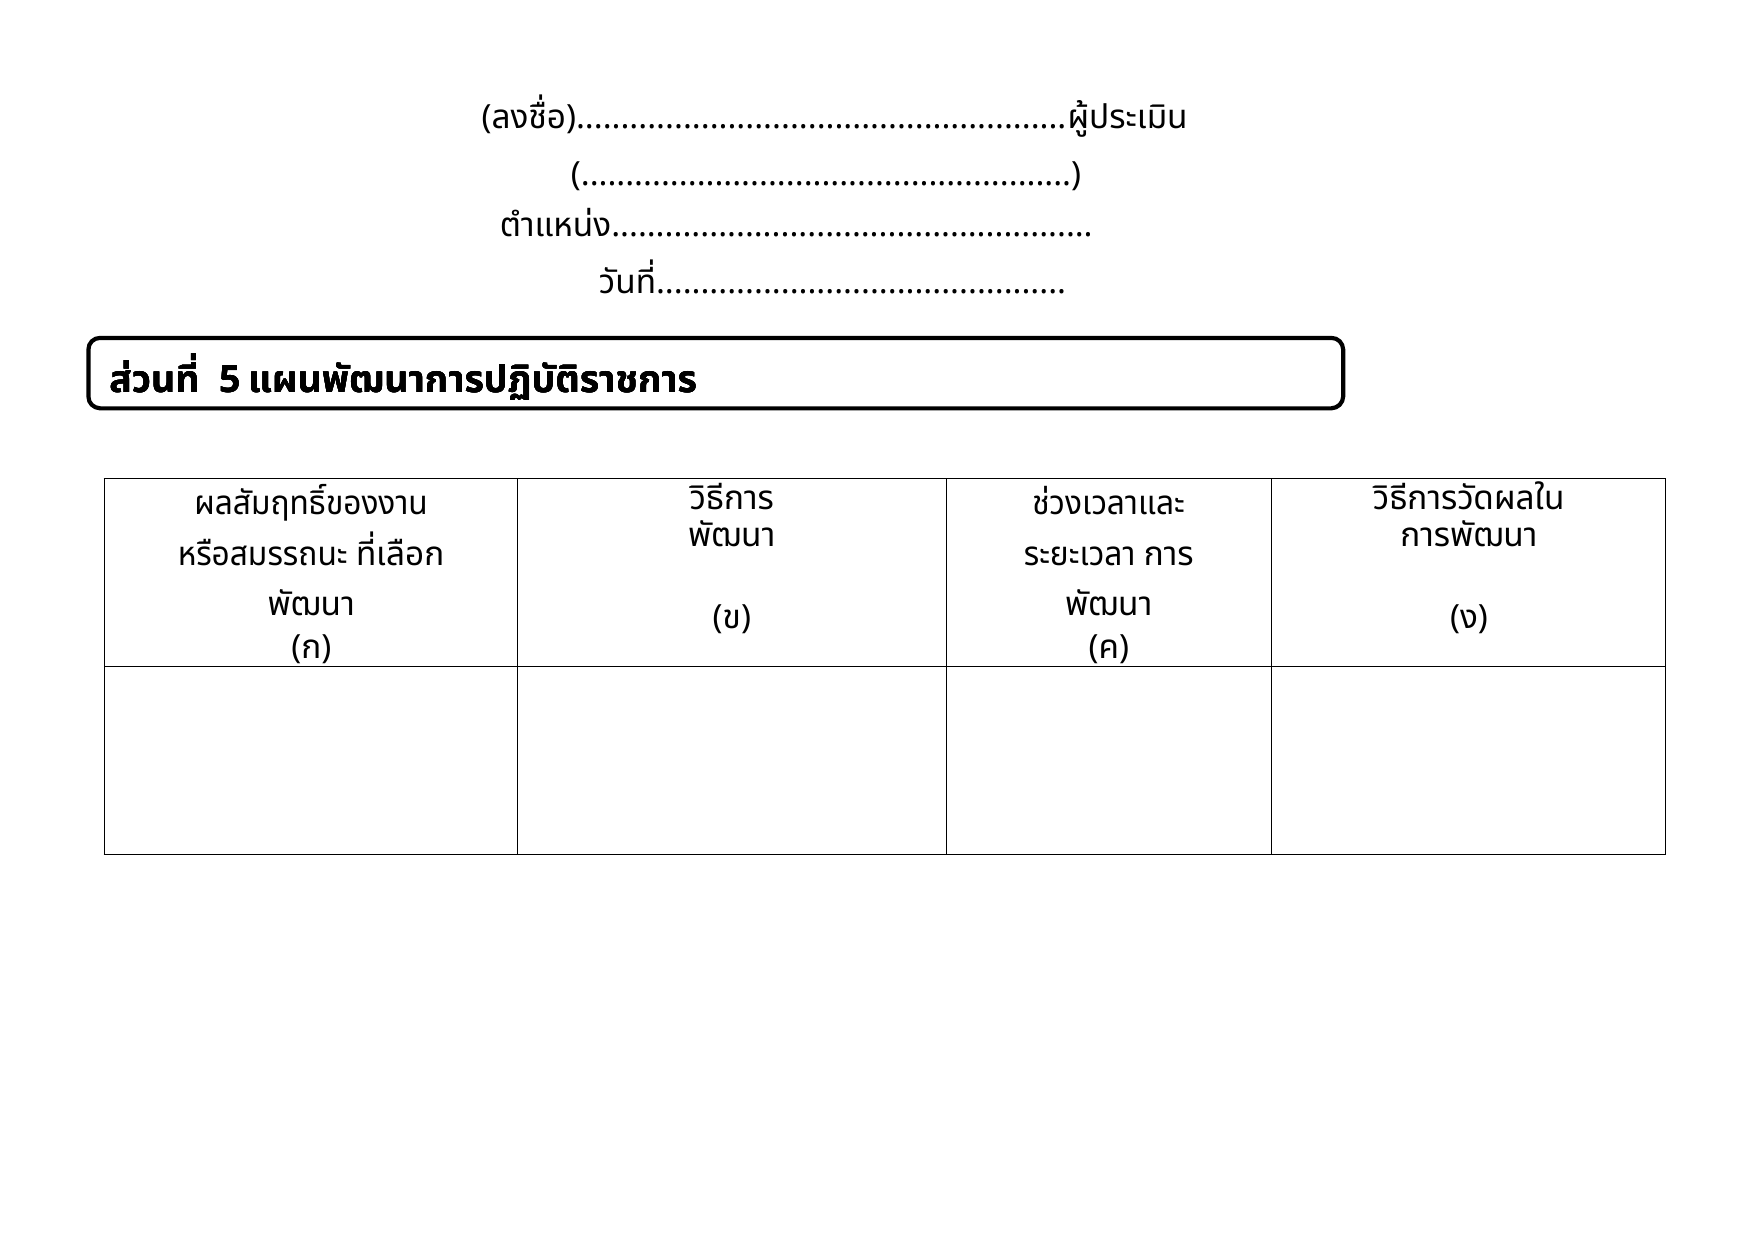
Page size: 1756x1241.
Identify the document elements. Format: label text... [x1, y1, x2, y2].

table_header วิธีการพัฒนา (ข) [518, 479, 946, 666]
table_cell [105, 667, 517, 854]
table_cell [1272, 667, 1665, 854]
table_cell [947, 667, 1271, 854]
text (ลงชื่อ).......................................................ผู้ประเมิน [75, 93, 1594, 143]
text ตำแหน่ง...................................................... [75, 201, 1518, 251]
text (.......................................................) [75, 149, 1578, 195]
text วันที่.............................................. [75, 257, 1591, 308]
table_cell [518, 667, 946, 854]
table_header วิธีการวัดผลในการพัฒนา (ง) [1272, 479, 1665, 666]
table_header ผลสัมฤทธิ์ของงานหรือสมรรถนะ ที่เลือกพัฒนา (ก) [105, 479, 517, 666]
table_header ช่วงเวลาและระยะเวลา การพัฒนา (ค) [947, 479, 1271, 666]
